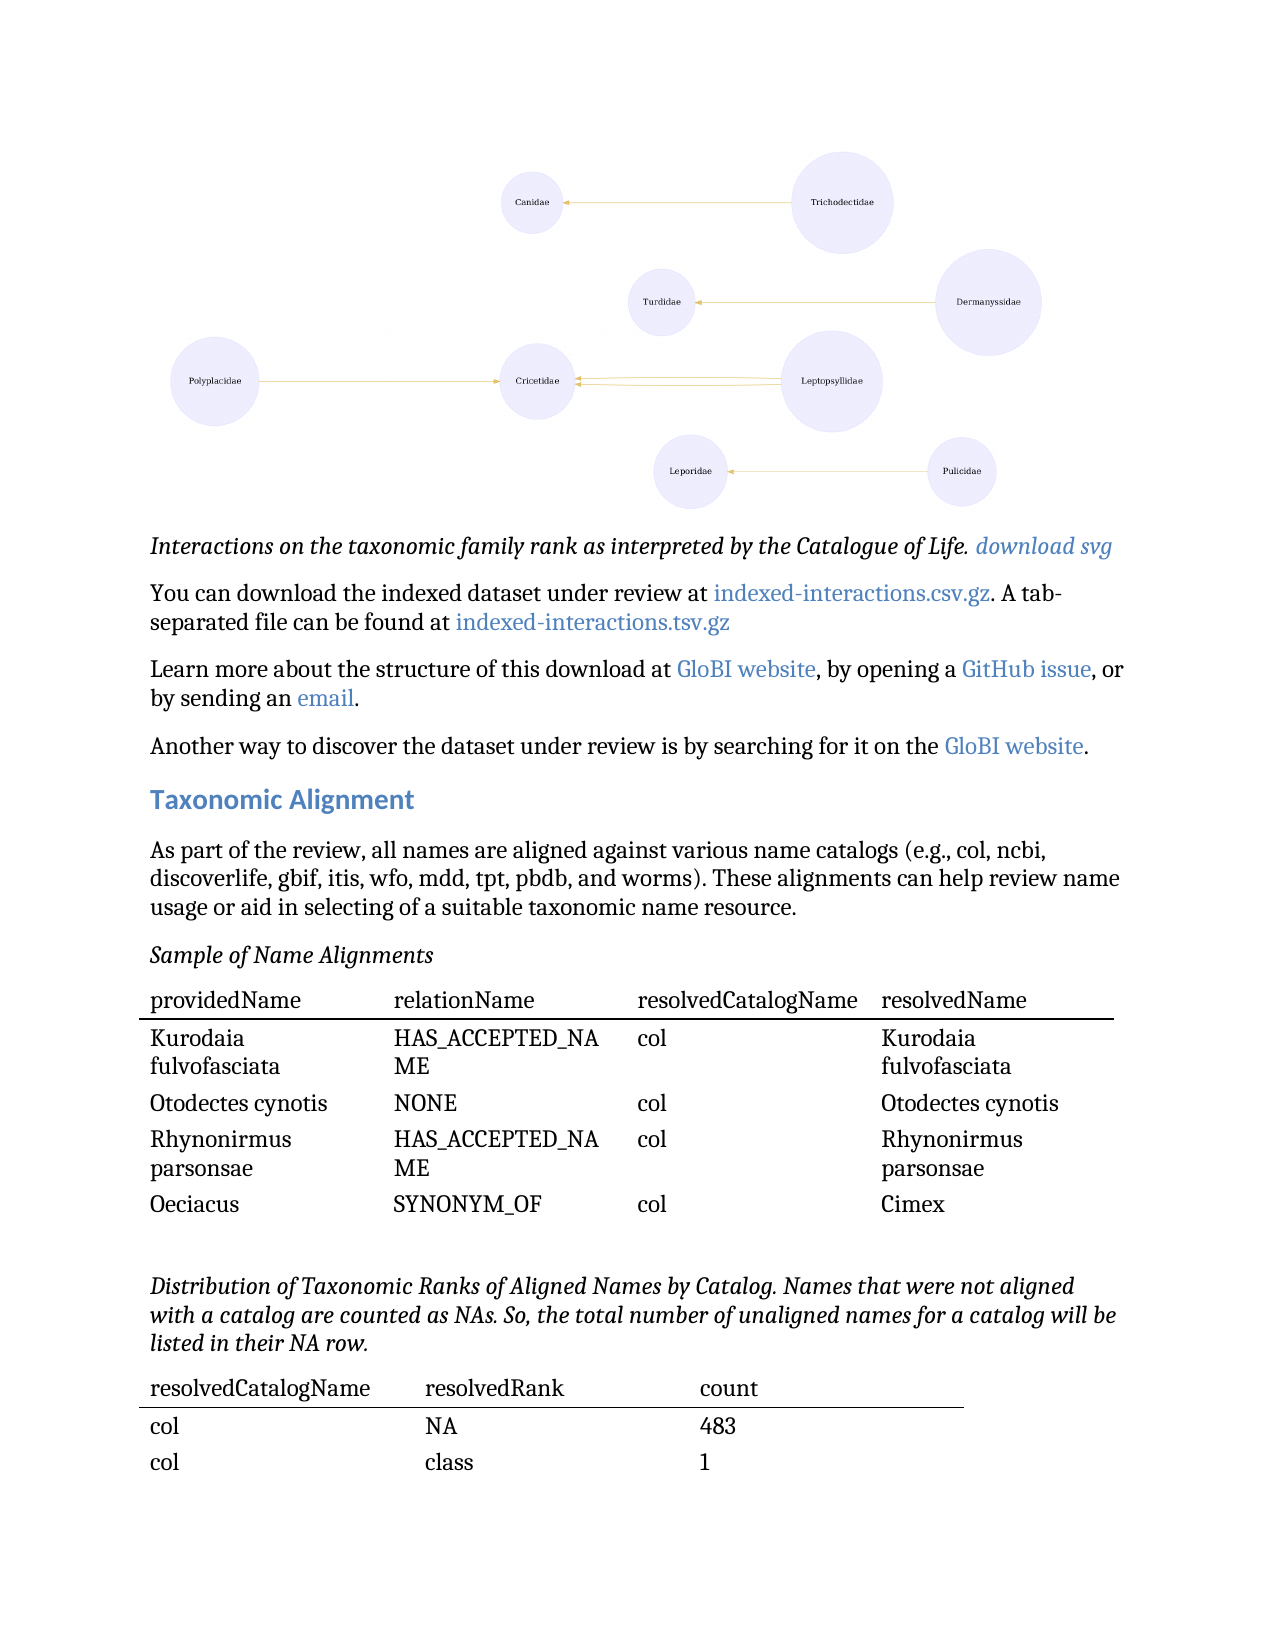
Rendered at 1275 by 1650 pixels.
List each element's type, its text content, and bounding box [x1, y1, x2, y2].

table_cell Rhynonirmus parsonsae [870, 1121, 1114, 1186]
picture [168, 150, 1044, 511]
table_cell Otodectes cynotis [870, 1085, 1114, 1121]
table_cell col [626, 1020, 870, 1085]
table_header relationName [383, 982, 626, 1018]
text Distribution of Taxonomic Ranks of Aligned Names by Catalog. Names that were not aligned with a catalog are counted as NAs. So, the total number of unaligned names for a catalog will be listed in their NA row. [150, 1272, 1125, 1358]
table_cell 483 [689, 1408, 964, 1444]
text Interactions on the taxonomic family rank as interpreted by the Catalogue of Life. download svg [150, 532, 1125, 560]
table_cell SYNONYM_OF [383, 1186, 626, 1222]
table_cell col [626, 1085, 870, 1121]
table_header count [689, 1371, 964, 1407]
table_cell NA [414, 1408, 689, 1444]
text Sample of Name Alignments [150, 941, 1125, 969]
table_header resolvedCatalogName [139, 1371, 414, 1407]
table_cell HAS_ACCEPTED_NAME [383, 1020, 626, 1085]
table_cell class [414, 1445, 689, 1481]
table_header resolvedName [870, 982, 1114, 1018]
text Learn more about the structure of this download at GloBI website, by opening a GitHub issue, or by sending an email. [150, 655, 1125, 713]
text You can download the indexed dataset under review at indexed-interactions.csv.gz. A tab-separated file can be found at indexed-interactions.tsv.gz [150, 579, 1125, 637]
subtitle Taxonomic Alignment [150, 781, 1125, 817]
table_cell Otodectes cynotis [139, 1085, 382, 1121]
table_cell Cimex [870, 1186, 1114, 1222]
table_header resolvedRank [414, 1371, 689, 1407]
table_header providedName [139, 982, 382, 1018]
table_cell col [626, 1121, 870, 1186]
table_cell Kurodaia fulvofasciata [139, 1020, 382, 1085]
text Another way to discover the dataset under review is by searching for it on the GloBI website. [150, 732, 1125, 760]
table_cell HAS_ACCEPTED_NAME [383, 1121, 626, 1186]
table_cell 1 [689, 1445, 964, 1481]
table_cell Rhynonirmus parsonsae [139, 1121, 382, 1186]
table_header resolvedCatalogName [626, 982, 870, 1018]
table_cell NONE [383, 1085, 626, 1121]
table_cell col [626, 1186, 870, 1222]
text As part of the review, all names are aligned against various name catalogs (e.g., col, ncbi, discoverlife, gbif, itis, wfo, mdd, tpt, pbdb, and worms). These alignments can help review name usage or aid in selecting of a suitable taxonomic name resource. [150, 836, 1125, 922]
table_cell col [139, 1408, 414, 1444]
table_cell col [139, 1445, 414, 1481]
table_cell Oeciacus [139, 1186, 382, 1222]
table_cell Kurodaia fulvofasciata [870, 1020, 1114, 1085]
